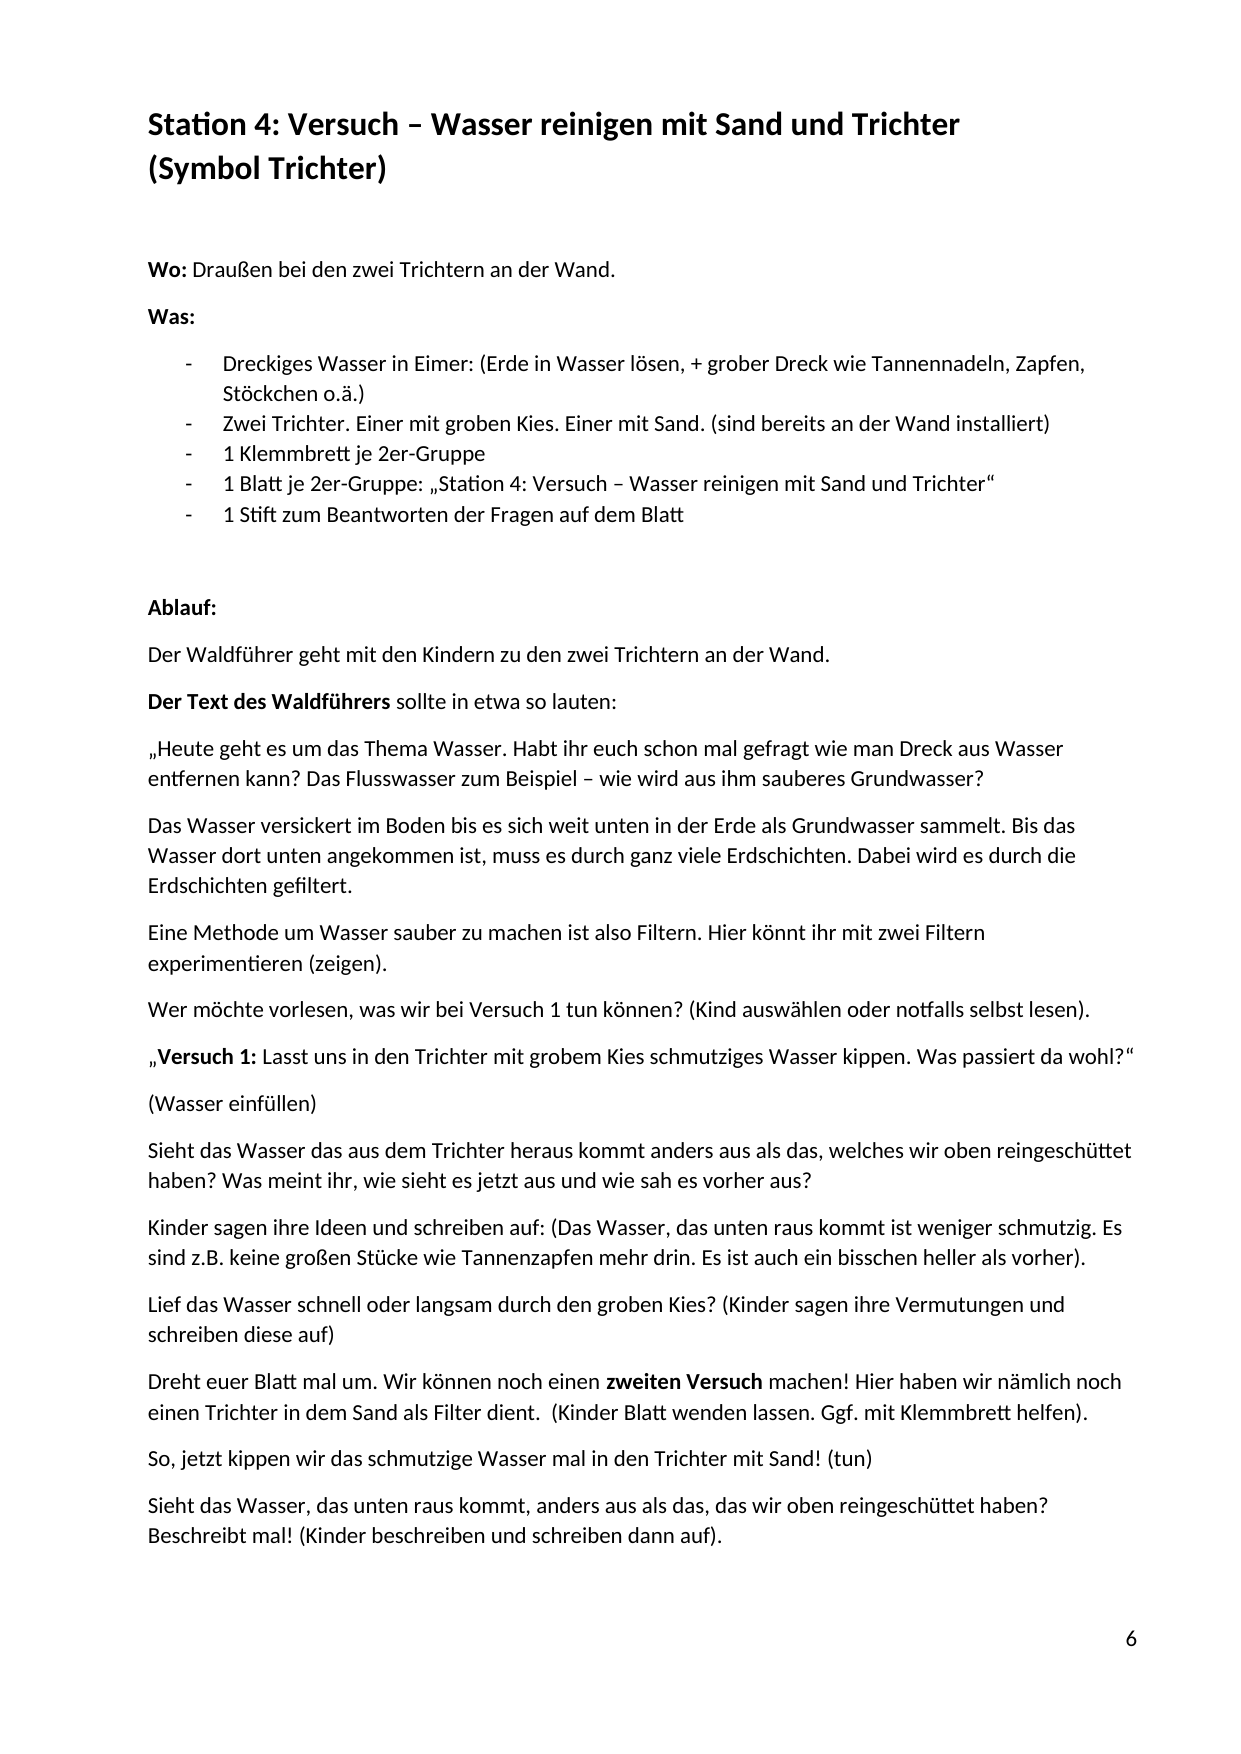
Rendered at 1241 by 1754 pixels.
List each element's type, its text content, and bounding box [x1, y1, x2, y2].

list 1 Klemmbrett je 2er-Gruppe [185, 439, 1137, 467]
text Sieht das Wasser das aus dem Trichter heraus kommt anders aus als das, welches wir oben reingeschüttet haben? Was meint ihr, wie sieht es jetzt aus und wie sah es vorher aus? [148, 1136, 1137, 1194]
text Der Waldführer geht mit den Kindern zu den zwei Trichtern an der Wand. [148, 640, 1137, 668]
text Wer möchte vorlesen, was wir bei Versuch 1 tun können? (Kind auswählen oder notfalls selbst lesen). [148, 996, 1137, 1023]
text „Heute geht es um das Thema Wasser. Habt ihr euch schon mal gefragt wie man Dreck aus Wasser entfernen kann? Das Flusswasser zum Beispiel – wie wird aus ihm sauberes Grundwasser? [148, 734, 1137, 792]
list Dreckiges Wasser in Eimer: (Erde in Wasser lösen, + grober Dreck wie Tannennadeln, Zapfen, Stöckchen o.ä.) [185, 349, 1137, 407]
text Lief das Wasser schnell oder langsam durch den groben Kies? (Kinder sagen ihre Vermutungen und schreiben diese auf) [148, 1290, 1137, 1348]
text Wo: Draußen bei den zwei Trichtern an der Wand. [148, 255, 1137, 283]
text Station 4: Versuch – Wasser reinigen mit Sand und Trichter (Symbol Trichter) [148, 103, 1137, 188]
text Der Text des Waldführers sollte in etwa so lauten: [148, 687, 1137, 715]
text Kinder sagen ihre Ideen und schreiben auf: (Das Wasser, das unten raus kommt ist weniger schmutzig. Es sind z.B. keine großen Stücke wie Tannenzapfen mehr drin. Es ist auch ein bisschen heller als vorher). [148, 1213, 1137, 1271]
text (Wasser einfüllen) [148, 1089, 1137, 1117]
text Dreht euer Blatt mal um. Wir können noch einen zweiten Versuch machen! Hier haben wir nämlich noch einen Trichter in dem Sand als Filter dient. (Kinder Blatt wenden lassen. Ggf. mit Klemmbrett helfen). [148, 1367, 1137, 1426]
text Eine Methode um Wasser sauber zu machen ist also Filtern. Hier könnt ihr mit zwei Filtern experimentieren (zeigen). [148, 918, 1137, 977]
text „Versuch 1: Lasst uns in den Trichter mit grobem Kies schmutziges Wasser kippen. Was passiert da wohl?“ [148, 1042, 1137, 1070]
text Das Wasser versickert im Boden bis es sich weit unten in der Erde als Grundwasser sammelt. Bis das Wasser dort unten angekommen ist, muss es durch ganz viele Erdschichten. Dabei wird es durch die Erdschichten gefiltert. [148, 811, 1137, 899]
text So, jetzt kippen wir das schmutzige Wasser mal in den Trichter mit Sand! (tun) [148, 1444, 1137, 1472]
text Sieht das Wasser, das unten raus kommt, anders aus als das, das wir oben reingeschüttet haben? Beschreibt mal! (Kinder beschreiben und schreiben dann auf). [148, 1491, 1137, 1549]
text Was: [148, 302, 1137, 330]
list 1 Stift zum Beantworten der Fragen auf dem Blatt [185, 500, 1137, 528]
text Ablauf: [148, 593, 1137, 621]
list Zwei Trichter. Einer mit groben Kies. Einer mit Sand. (sind bereits an der Wand installiert) [185, 409, 1137, 437]
list 1 Blatt je 2er-Gruppe: „Station 4: Versuch – Wasser reinigen mit Sand und Trichter“ [185, 469, 1137, 497]
